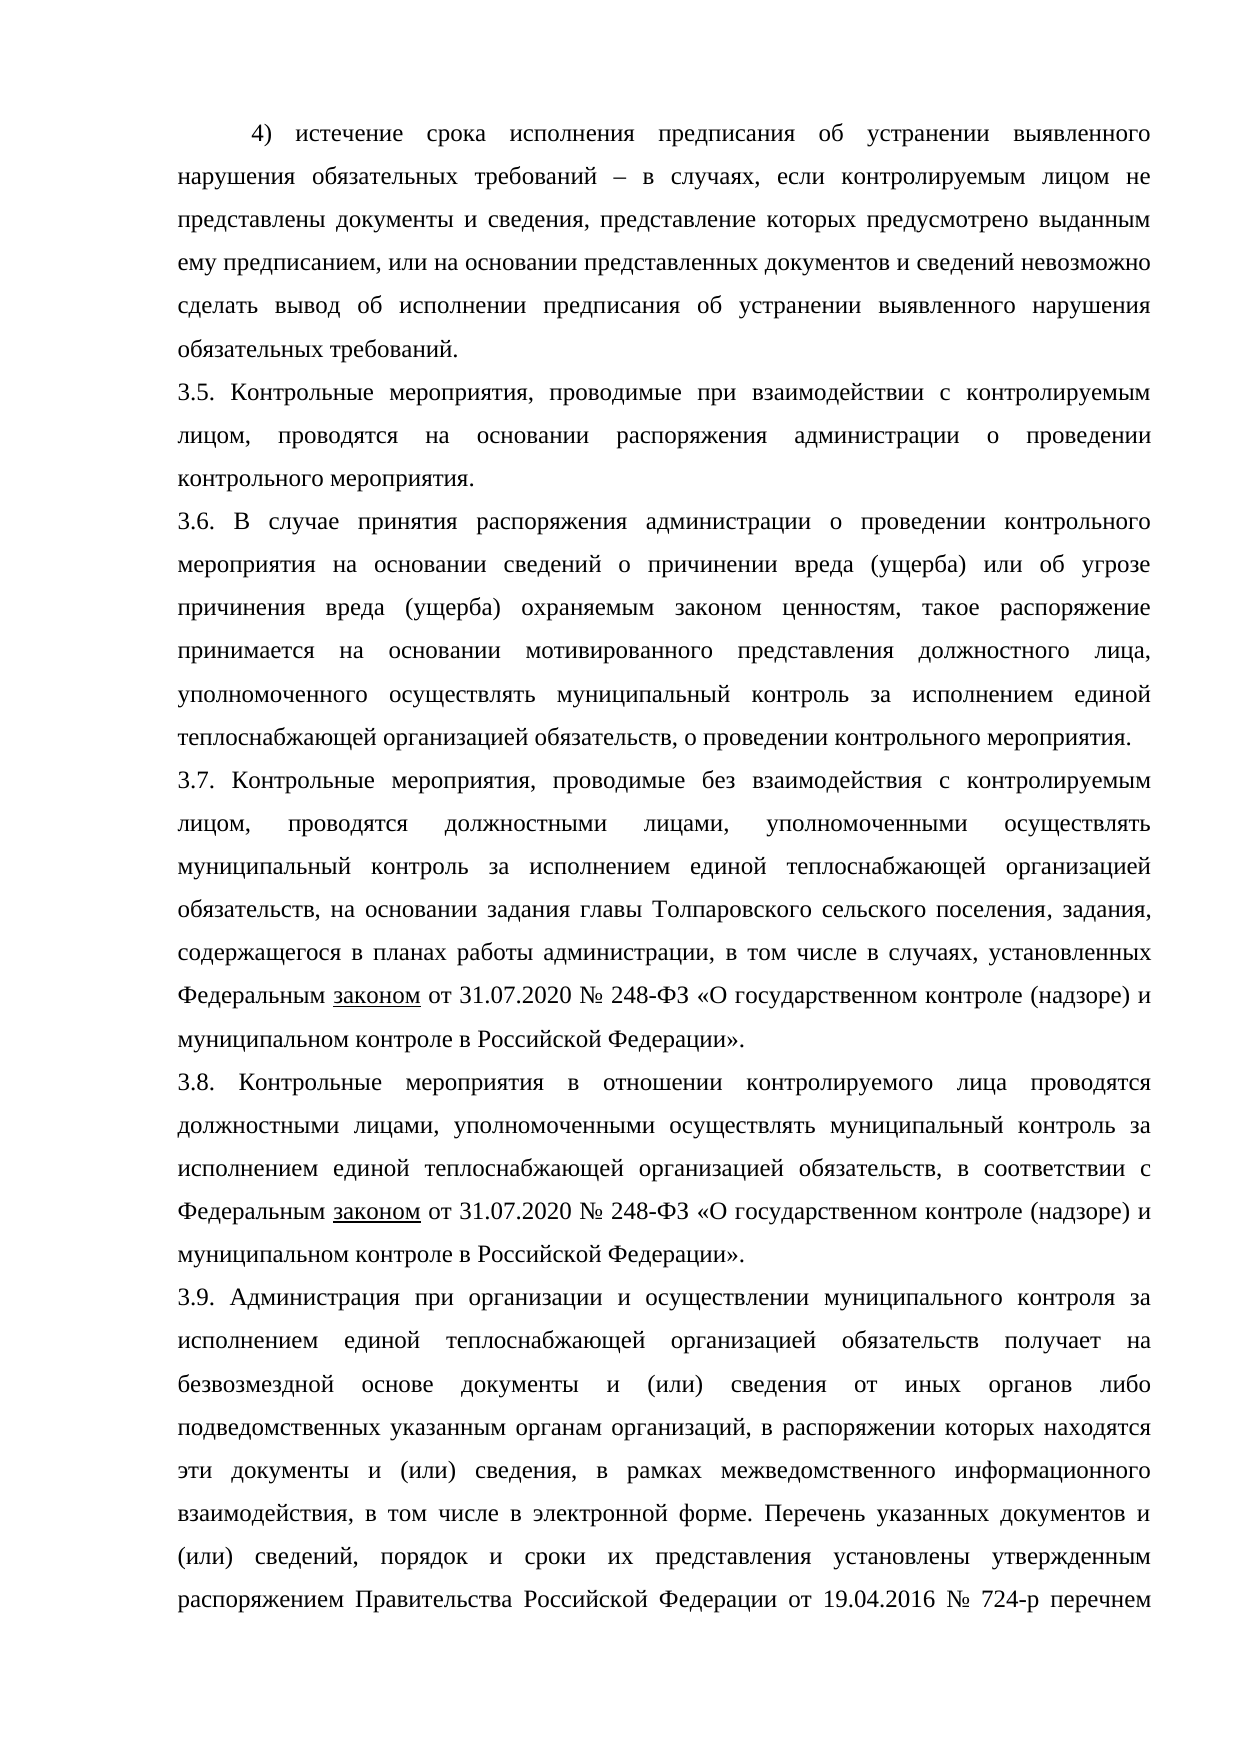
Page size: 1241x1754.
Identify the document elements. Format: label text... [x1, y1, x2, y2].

text 4) истечение срока исполнения предписания об устранении выявленного нарушения обязательных требований – в случаях, если контролируемым лицом не представлены документы и сведения, представление которых предусмотрено выданным ему предписанием, или на основании представленных документов и сведений невозможно сделать вывод об исполнении предписания об устранении выявленного нарушения обязательных требований. [177, 118, 1152, 362]
text 3.6. В случае принятия распоряжения администрации о проведении контрольного мероприятия на основании сведений о причинении вреда (ущерба) или об угрозе причинения вреда (ущерба) охраняемым законом ценностям, такое распоряжение принимается на основании мотивированного представления должностного лица, уполномоченного осуществлять муниципальный контроль за исполнением единой теплоснабжающей организацией обязательств, о проведении контрольного мероприятия. [177, 506, 1152, 751]
text 3.7. Контрольные мероприятия, проводимые без взаимодействия с контролируемым лицом, проводятся должностными лицами, уполномоченными осуществлять муниципальный контроль за исполнением единой теплоснабжающей организацией обязательств, на основании задания главы Толпаровского сельского поселения, задания, содержащегося в планах работы администрации, в том числе в случаях, установленных Федеральным законом от 31.07.2020 № 248-ФЗ «О государственном контроле (надзоре) и муниципальном контроле в Российской Федерации». [177, 765, 1152, 1052]
text 3.5. Контрольные мероприятия, проводимые при взаимодействии с контролируемым лицом, проводятся на основании распоряжения администрации о проведении контрольного мероприятия. [177, 377, 1152, 492]
text 3.8. Контрольные мероприятия в отношении контролируемого лица проводятся должностными лицами, уполномоченными осуществлять муниципальный контроль за исполнением единой теплоснабжающей организацией обязательств, в соответствии с Федеральным законом от 31.07.2020 № 248-ФЗ «О государственном контроле (надзоре) и муниципальном контроле в Российской Федерации». [177, 1067, 1152, 1268]
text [177, 1282, 1152, 1584]
